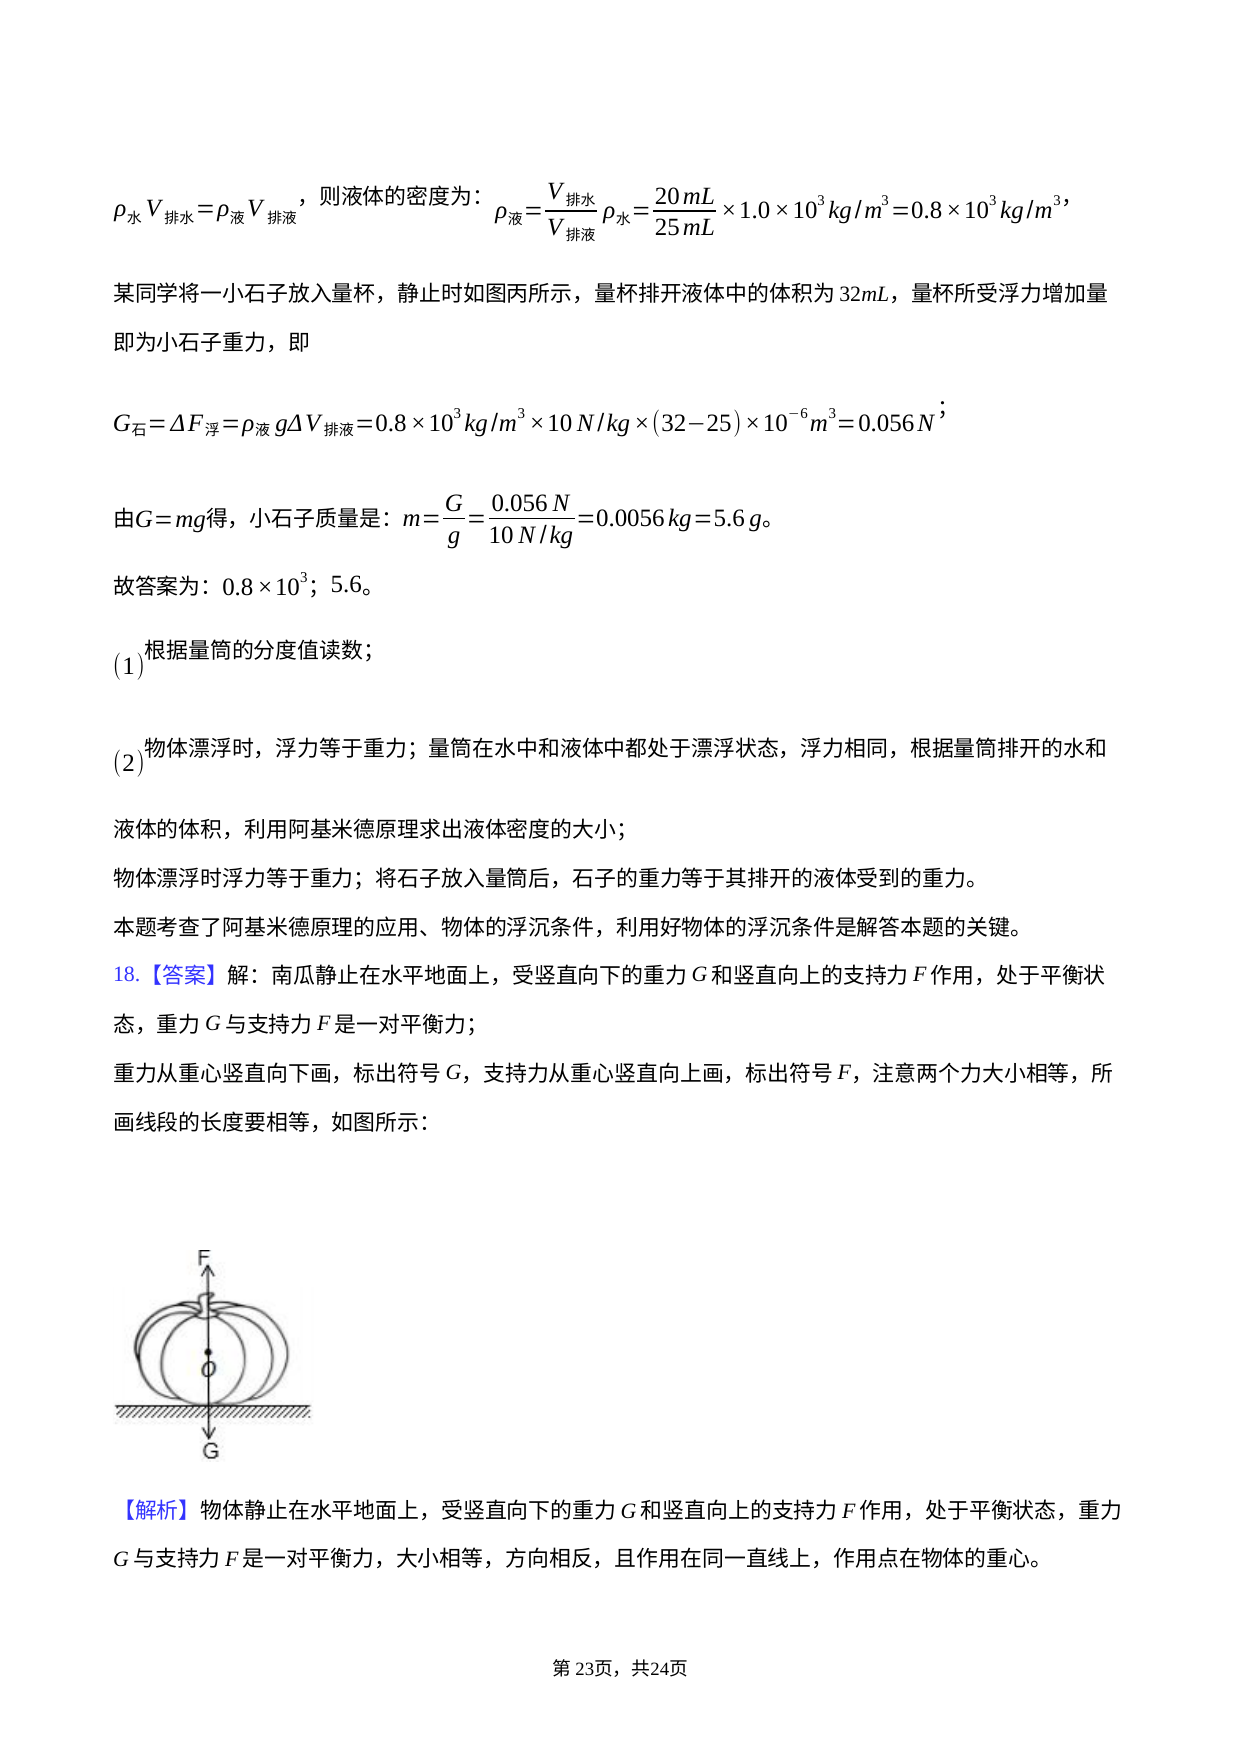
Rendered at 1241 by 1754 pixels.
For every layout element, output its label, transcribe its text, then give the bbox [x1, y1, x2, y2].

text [113, 1492, 1127, 1573]
picture [112, 1250, 315, 1462]
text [113, 162, 1127, 942]
text 18.【答案】解：南瓜静止在水平地面上，受竖直向下的重力G和竖直向上的支持力F作用，处于平衡状态，重力G与支持力F是一对平衡力； 重力从重心竖直向下画，标出符号G，支持力从重心竖直向上画，标出符号F，注意两个力大小相等，所画线段的长度要相等，如图所示： [113, 958, 1127, 1478]
